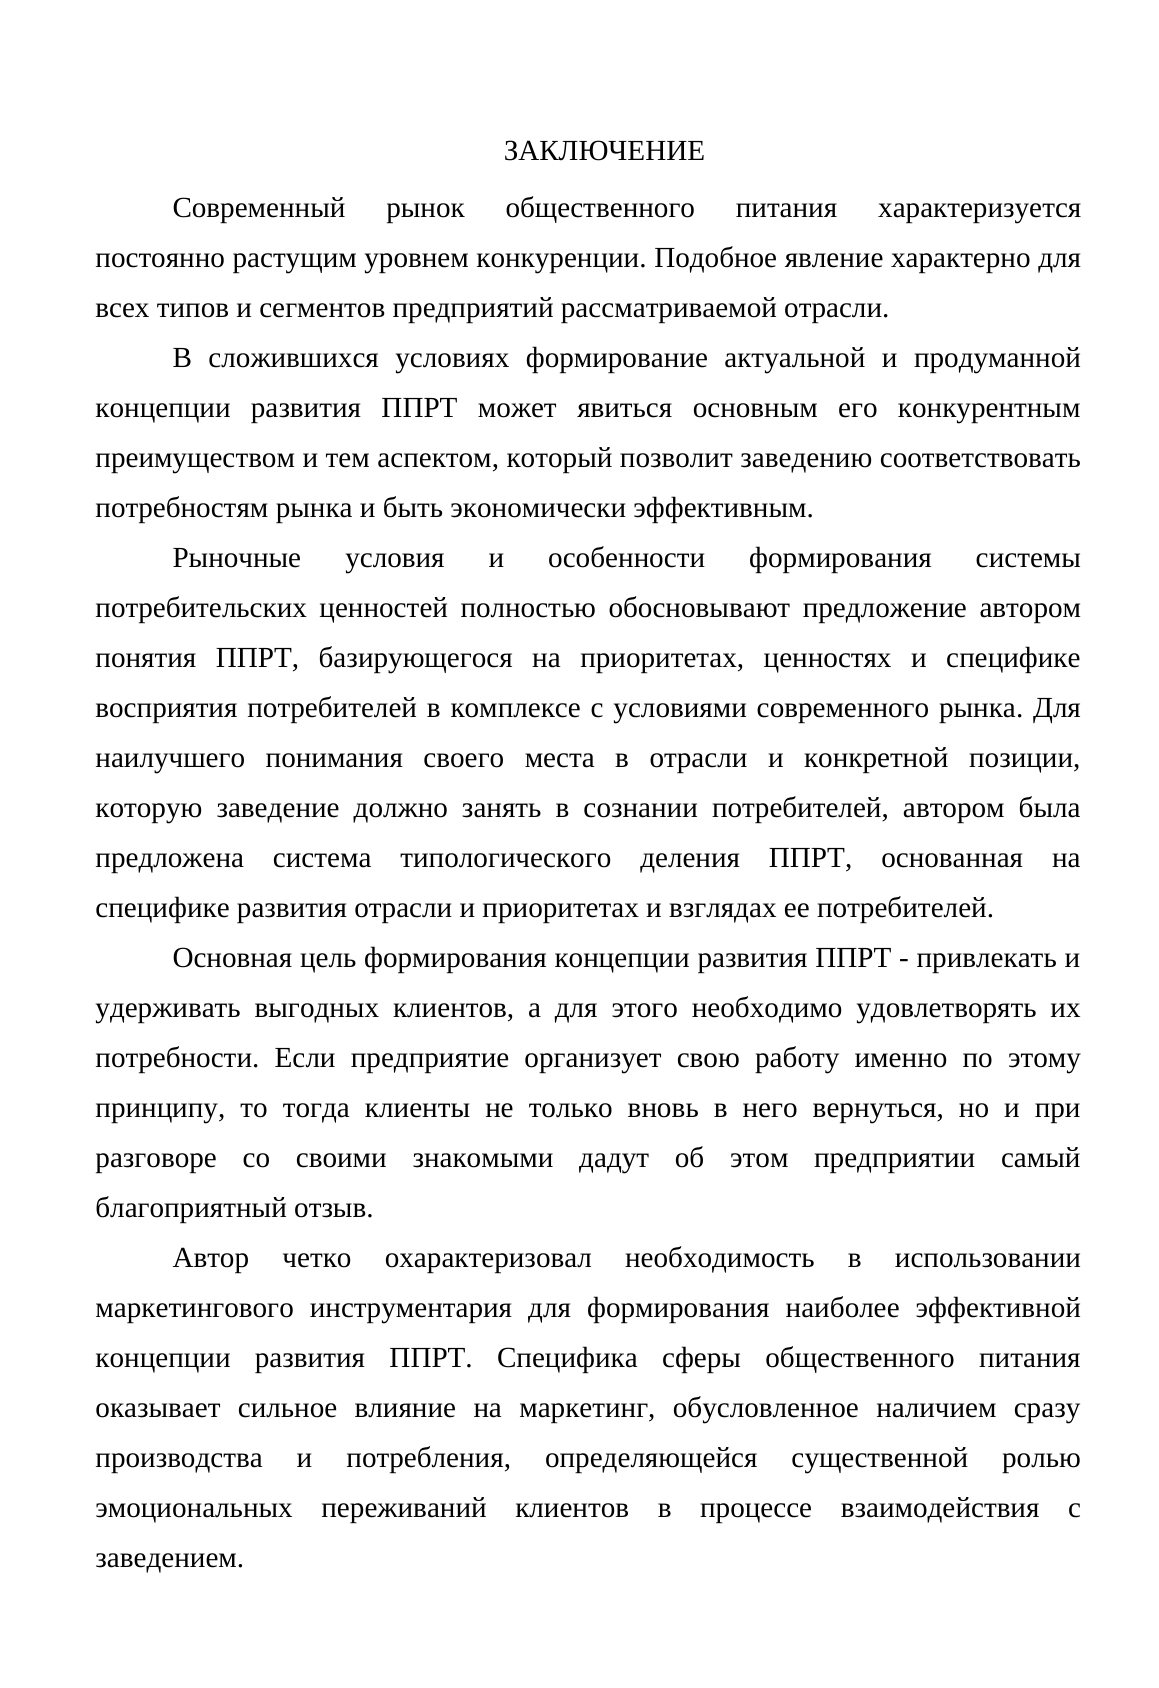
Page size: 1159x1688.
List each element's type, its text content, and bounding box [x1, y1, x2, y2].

text В сложившихся условиях формирование актуальной и продуманной концепции развития ППРТ может явиться основным его конкурентным преимуществом и тем аспектом, который позволит заведению соответствовать потребностям рынка и быть экономически эффективным. [95, 328, 1082, 528]
text ЗАКЛЮЧЕНИЕ [503, 137, 1082, 166]
text Автор четко охарактеризовал необходимость в использовании маркетингового инструментария для формирования наиболее эффективной концепции развития ППРТ. Специфика сферы общественного питания оказывает сильное влияние на маркетинг, обусловленное наличием сразу производства и потребления, определяющейся существенной ролью эмоциональных переживаний клиентов в процессе взаимодействия с заведением. [95, 1228, 1082, 1578]
text Основная цель формирования концепции развития ППРТ - привлекать и удерживать выгодных клиентов, а для этого необходимо удовлетворять их потребности. Если предприятие организует свою работу именно по этому принципу, то тогда клиенты не только вновь в него вернуться, но и при разговоре со своими знакомыми дадут об этом предприятии самый благоприятный отзыв. [95, 928, 1082, 1228]
text Современный рынок общественного питания характеризуется постоянно растущим уровнем конкуренции. Подобное явление характерно для всех типов и сегментов предприятий рассматриваемой отрасли. [95, 178, 1082, 328]
text Рыночные условия и особенности формирования системы потребительских ценностей полностью обосновывают предложение автором понятия ППРТ, базирующегося на приоритетах, ценностях и специфике восприятия потребителей в комплексе с условиями современного рынка. Для наилучшего понимания своего места в отрасли и конкретной позиции, которую заведение должно занять в сознании потребителей, автором была предложена система типологического деления ППРТ, основанная на специфике развития отрасли и приоритетах и взглядах ее потребителей. [95, 528, 1082, 928]
